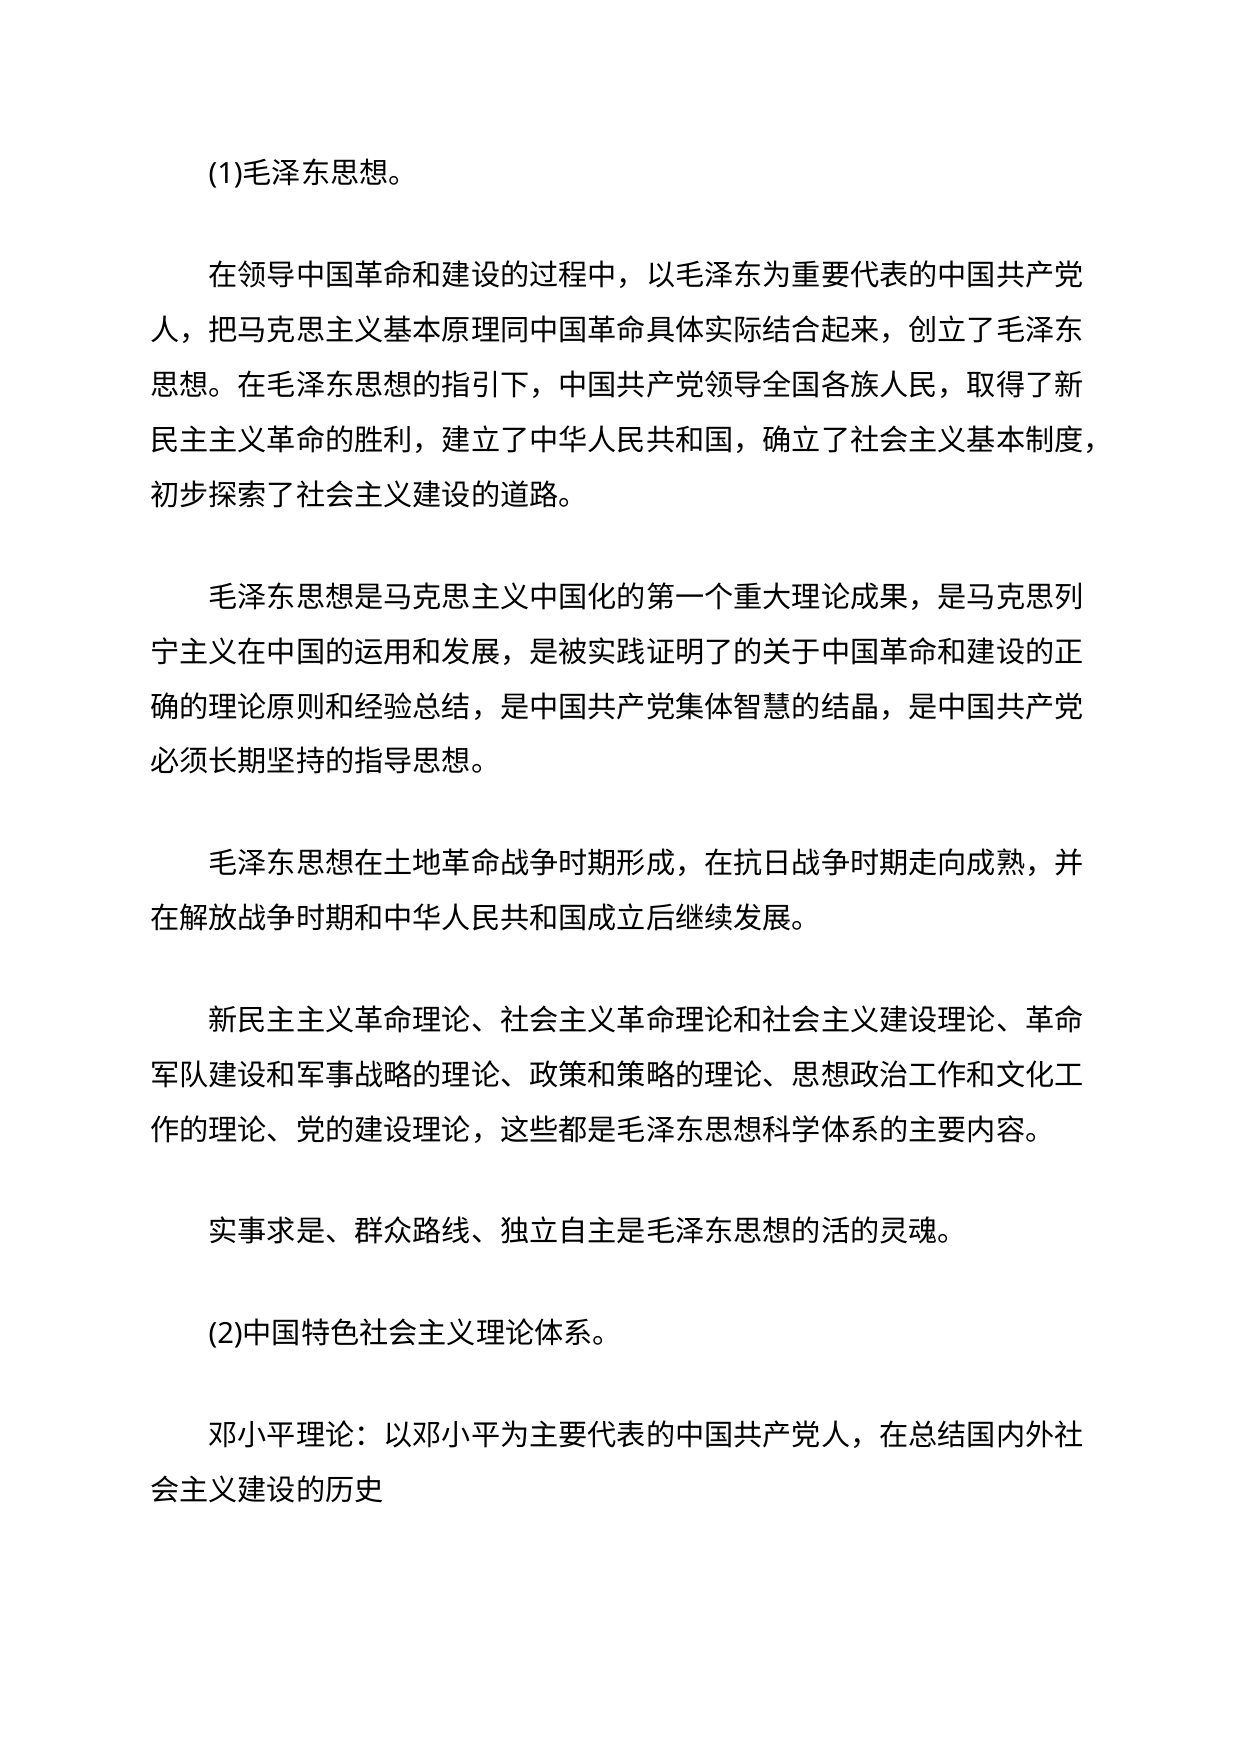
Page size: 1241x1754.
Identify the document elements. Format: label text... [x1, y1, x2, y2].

text 新民主主义革命理论、社会主义革命理论和社会主义建设理论、革命军队建设和军事战略的理论、政策和策略的理论、思想政治工作和文化工作的理论、党的建设理论，这些都是毛泽东思想科学体系的主要内容。 [150, 996, 1090, 1148]
text 实事求是、群众路线、独立自主是毛泽东思想的活的灵魂。 [150, 1208, 1090, 1250]
text 毛泽东思想在土地革命战争时期形成，在抗日战争时期走向成熟，并在解放战争时期和中华人民共和国成立后继续发展。 [150, 840, 1090, 937]
text 毛泽东思想是马克思主义中国化的第一个重大理论成果，是马克思列宁主义在中国的运用和发展，是被实践证明了的关于中国革命和建设的正确的理论原则和经验总结，是中国共产党集体智慧的结晶，是中国共产党必须长期坚持的指导思想。 [150, 573, 1090, 780]
text (1)毛泽东思想。 [150, 150, 1090, 192]
text (2)中国特色社会主义理论体系。 [150, 1310, 1090, 1352]
text 在领导中国革命和建设的过程中，以毛泽东为重要代表的中国共产党人，把马克思主义基本原理同中国革命具体实际结合起来，创立了毛泽东思想。在毛泽东思想的指引下，中国共产党领导全国各族人民，取得了新民主主义革命的胜利，建立了中华人民共和国，确立了社会主义基本制度，初步探索了社会主义建设的道路。 [150, 252, 1090, 514]
text 邓小平理论：以邓小平为主要代表的中国共产党人，在总结国内外社会主义建设的历史 [150, 1412, 1090, 1509]
